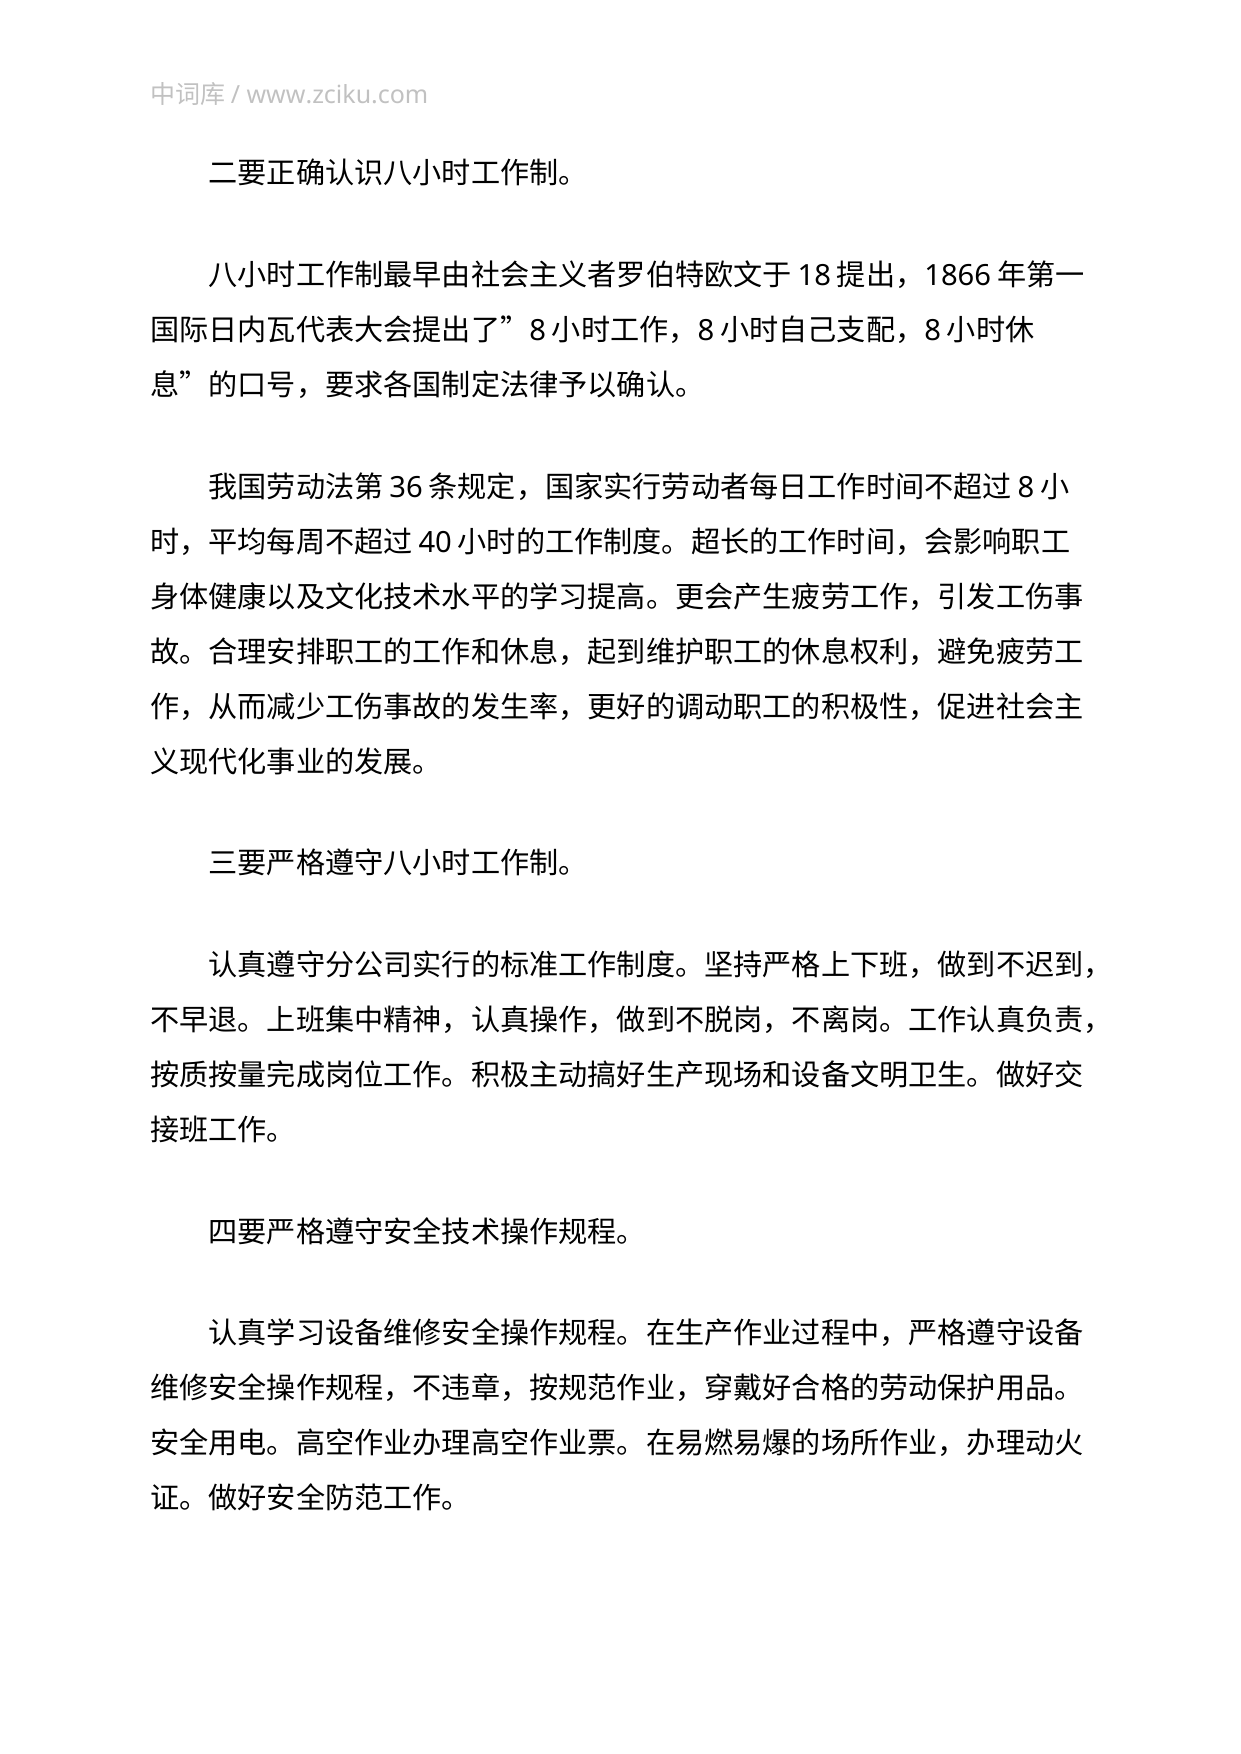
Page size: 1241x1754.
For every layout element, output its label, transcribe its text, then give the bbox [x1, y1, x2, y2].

text 二要正确认识八小时工作制。 [150, 150, 1090, 192]
text 三要严格遵守八小时工作制。 [150, 840, 1090, 882]
text 认真遵守分公司实行的标准工作制度。坚持严格上下班，做到不迟到，不早退。上班集中精神，认真操作，做到不脱岗，不离岗。工作认真负责，按质按量完成岗位工作。积极主动搞好生产现场和设备文明卫生。做好交接班工作。 [150, 942, 1090, 1149]
text 八小时工作制最早由社会主义者罗伯特欧文于18提出，1866年第一国际日内瓦代表大会提出了”8小时工作，8小时自己支配，8小时休息”的口号，要求各国制定法律予以确认。 [150, 252, 1090, 404]
text 四要严格遵守安全技术操作规程。 [150, 1208, 1090, 1251]
text 我国劳动法第36条规定，国家实行劳动者每日工作时间不超过8小时，平均每周不超过40小时的工作制度。超长的工作时间，会影响职工身体健康以及文化技术水平的学习提高。更会产生疲劳工作，引发工伤事故。合理安排职工的工作和休息，起到维护职工的休息权利，避免疲劳工作，从而减少工伤事故的发生率，更好的调动职工的积极性，促进社会主义现代化事业的发展。 [150, 463, 1090, 781]
text 认真学习设备维修安全操作规程。在生产作业过程中，严格遵守设备维修安全操作规程，不违章，按规范作业，穿戴好合格的劳动保护用品。安全用电。高空作业办理高空作业票。在易燃易爆的场所作业，办理动火证。做好安全防范工作。 [150, 1310, 1090, 1517]
